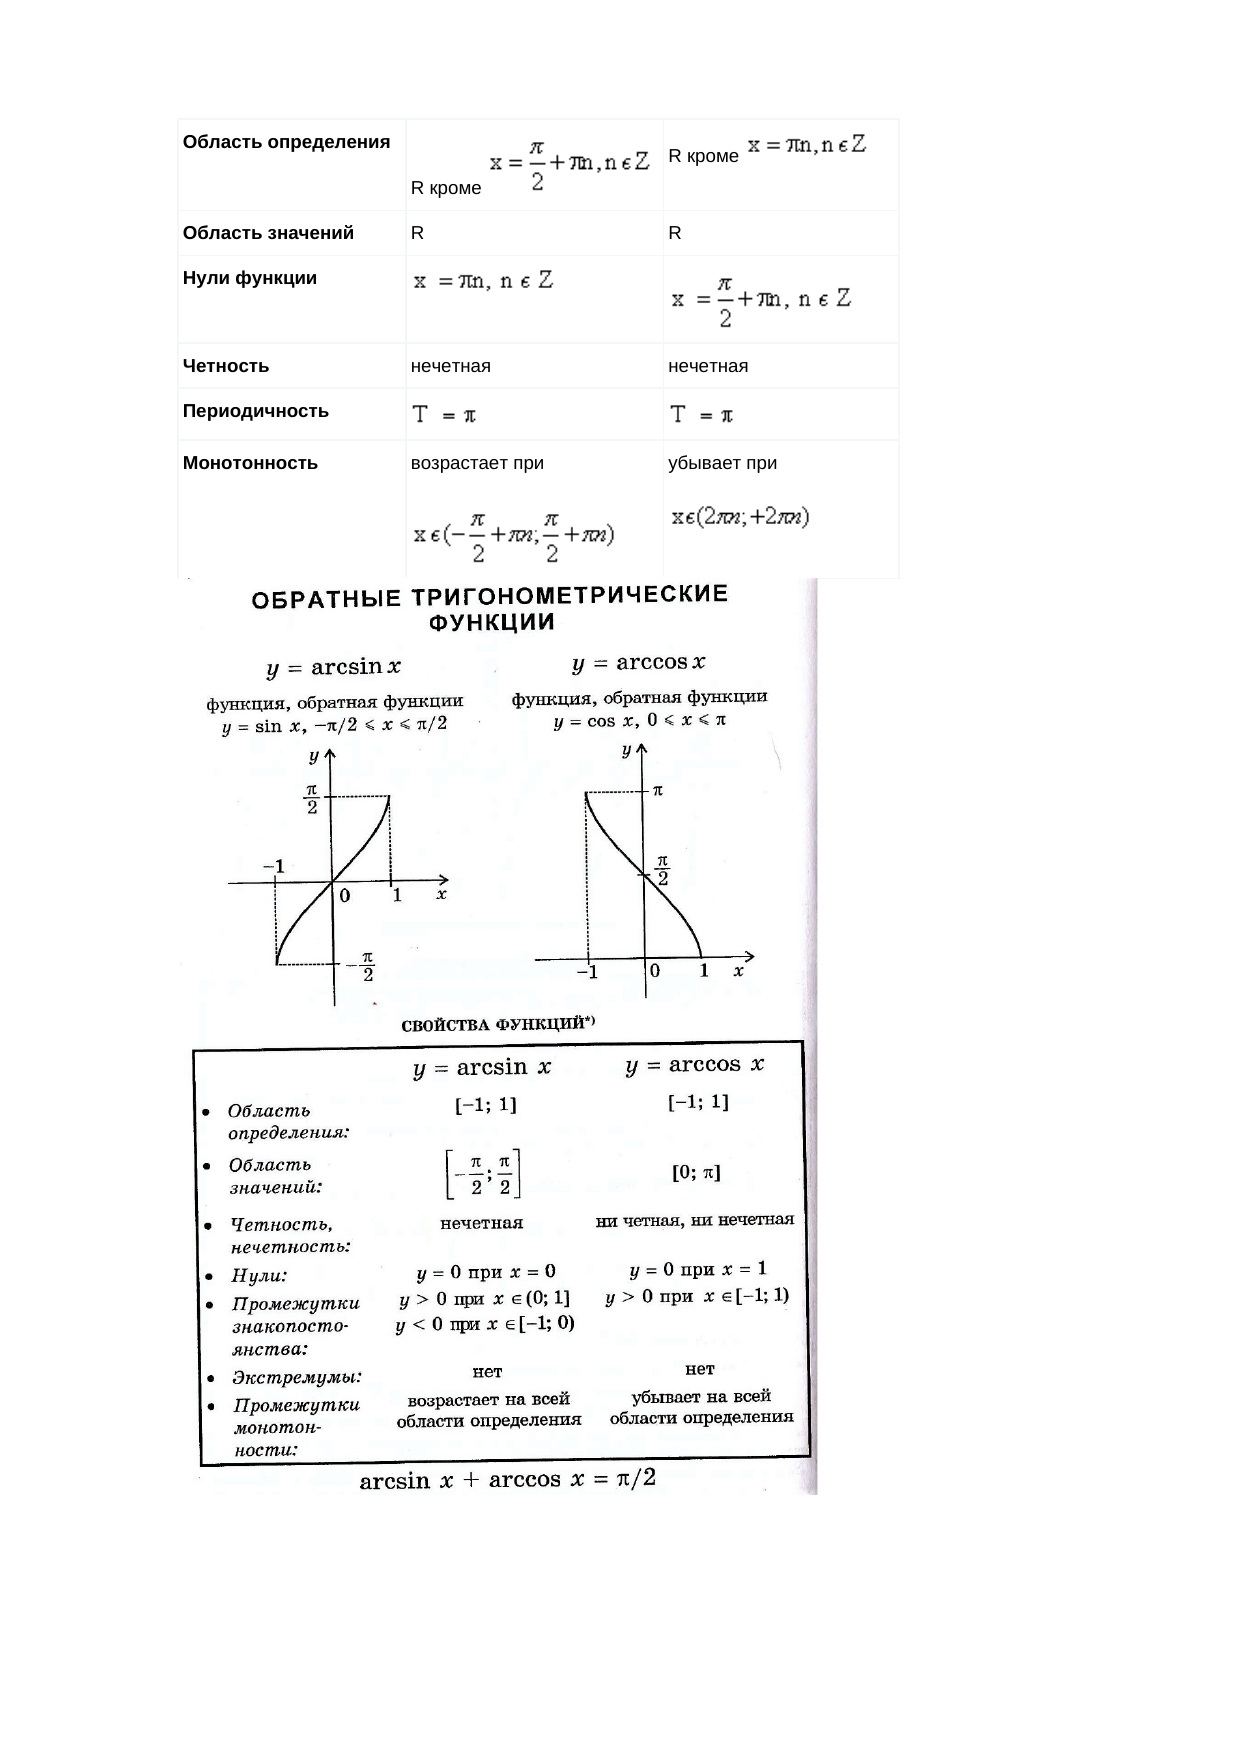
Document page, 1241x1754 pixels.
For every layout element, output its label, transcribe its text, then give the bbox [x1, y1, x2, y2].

table_cell Периодичность [179, 389, 405, 439]
table_cell нечетная [407, 344, 663, 387]
table_cell R кроме [407, 120, 663, 209]
picture [410, 267, 558, 299]
table_cell R кроме [664, 120, 898, 209]
table_cell R [407, 211, 663, 254]
table_cell Нули функции [179, 256, 405, 342]
picture [668, 502, 815, 535]
table_cell Четность [179, 344, 405, 387]
table_cell убывает при [664, 441, 898, 577]
table_cell Монотонность [179, 441, 405, 577]
table_cell [407, 256, 663, 342]
picture [668, 399, 739, 429]
picture [668, 267, 856, 332]
picture [177, 578, 818, 1495]
table_cell возрастает при [407, 441, 663, 577]
table_cell R [664, 211, 898, 254]
table_cell [664, 389, 898, 439]
picture [410, 502, 620, 567]
picture [744, 130, 871, 163]
table_cell Область определения [179, 120, 405, 209]
table_cell [664, 256, 898, 342]
table_cell Область значений [179, 211, 405, 254]
picture [410, 399, 482, 429]
picture [486, 130, 656, 195]
table_cell нечетная [664, 344, 898, 387]
table_cell [407, 389, 663, 439]
